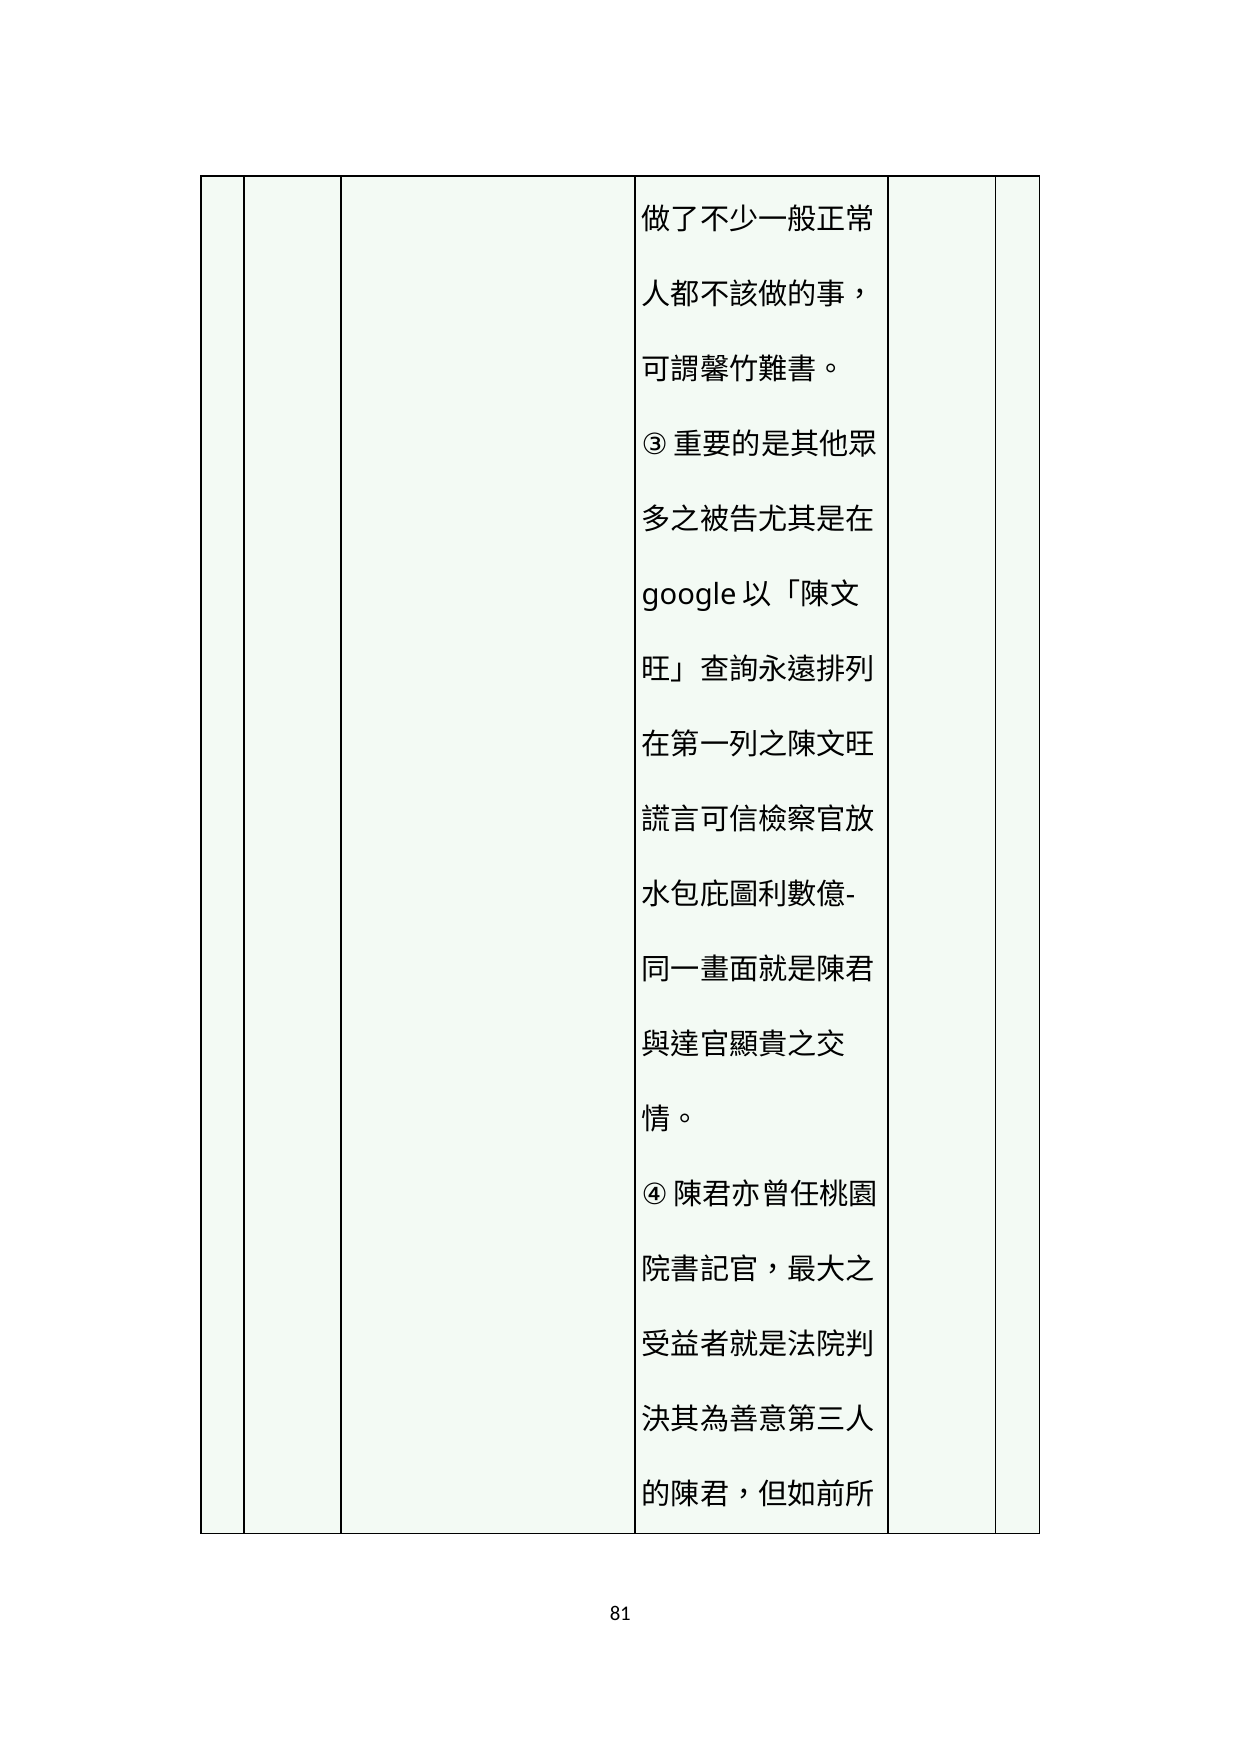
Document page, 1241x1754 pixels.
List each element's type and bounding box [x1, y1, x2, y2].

table_header [188, 163, 1053, 1547]
